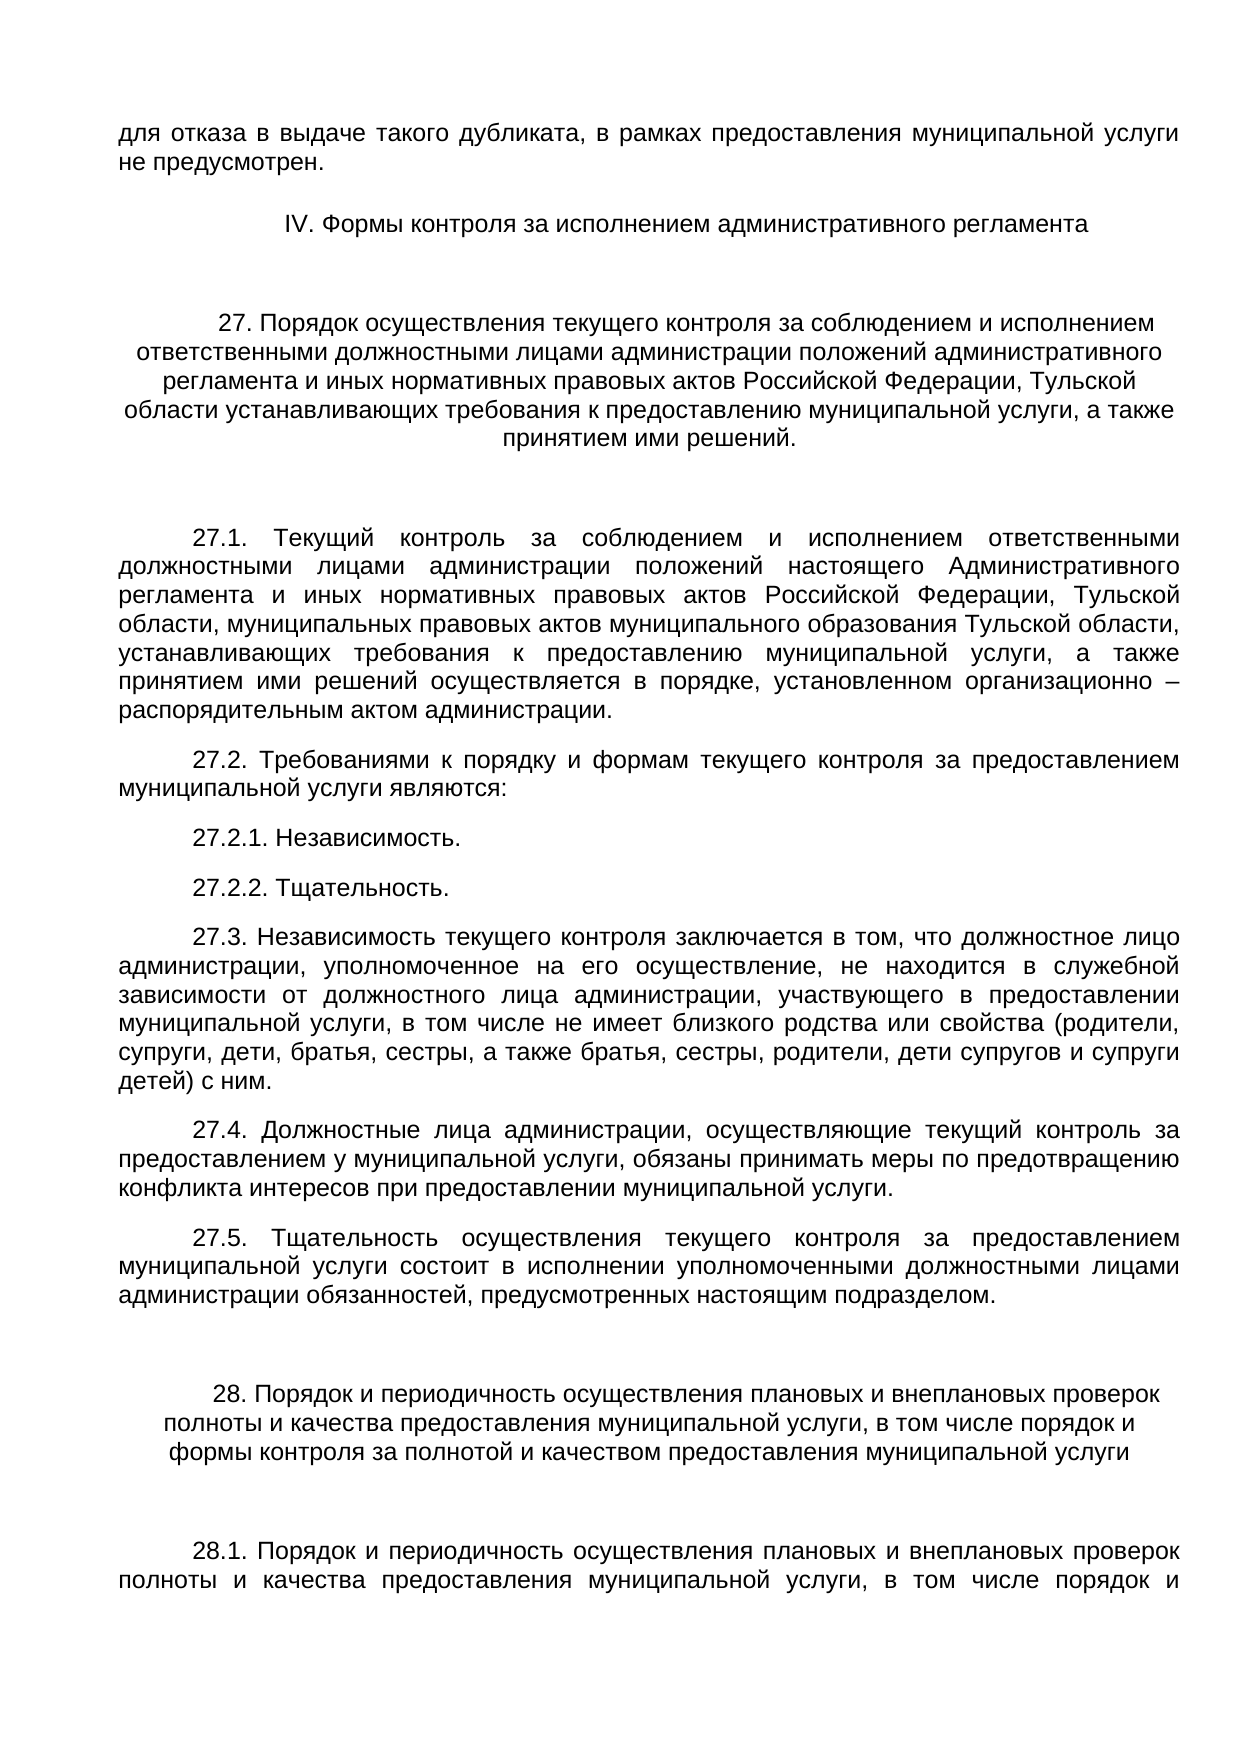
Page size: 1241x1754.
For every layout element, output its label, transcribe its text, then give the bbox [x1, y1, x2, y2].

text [118, 118, 1181, 176]
text 27.5. Тщательность осуществления текущего контроля за предоставлением муниципальной услуги состоит в исполнении уполномоченными должностными лицами администрации обязанностей, предусмотренных настоящим подразделом. [118, 1222, 1181, 1309]
text 27.2.2. Тщательность. [118, 872, 1181, 901]
text 28. Порядок и периодичность осуществления плановых и внеплановых проверок полноты и качества предоставления муниципальной услуги, в том числе порядок и формы контроля за полнотой и качеством предоставления муниципальной услуги [118, 1379, 1181, 1465]
text 27.2.1. Независимость. [118, 823, 1181, 852]
text 27.3. Независимость текущего контроля заключается в том, что должностное лицо администрации, уполномоченное на его осуществление, не находится в служебной зависимости от должностного лица администрации, участвующего в предоставлении муниципальной услуги, в том числе не имеет близкого родства или свойства (родители, супруги, дети, братья, сестры, а также братья, сестры, родители, дети супругов и супруги детей) с ним. [118, 922, 1181, 1094]
text IV. Формы контроля за исполнением административного регламента [118, 209, 1181, 238]
text 27.1. Текущий контроль за соблюдением и исполнением ответственными должностными лицами администрации положений настоящего Административного регламента и иных нормативных правовых актов Российской Федерации, Тульской области, муниципальных правовых актов муниципального образования Тульской области, устанавливающих требования к предоставлению муниципальной услуги, а также принятием ими решений осуществляется в порядке, установленном организационно – распорядительным актом администрации. [118, 522, 1181, 724]
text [118, 1536, 1181, 1593]
text 27. Порядок осуществления текущего контроля за соблюдением и исполнением ответственными должностными лицами администрации положений административного регламента и иных нормативных правовых актов Российской Федерации, Тульской области устанавливающих требования к предоставлению муниципальной услуги, а также принятием ими решений. [118, 308, 1181, 452]
text 27.2. Требованиями к порядку и формам текущего контроля за предоставлением муниципальной услуги являются: [118, 744, 1181, 802]
text 27.4. Должностные лица администрации, осуществляющие текущий контроль за предоставлением у муниципальной услуги, обязаны принимать меры по предотвращению конфликта интересов при предоставлении муниципальной услуги. [118, 1115, 1181, 1202]
